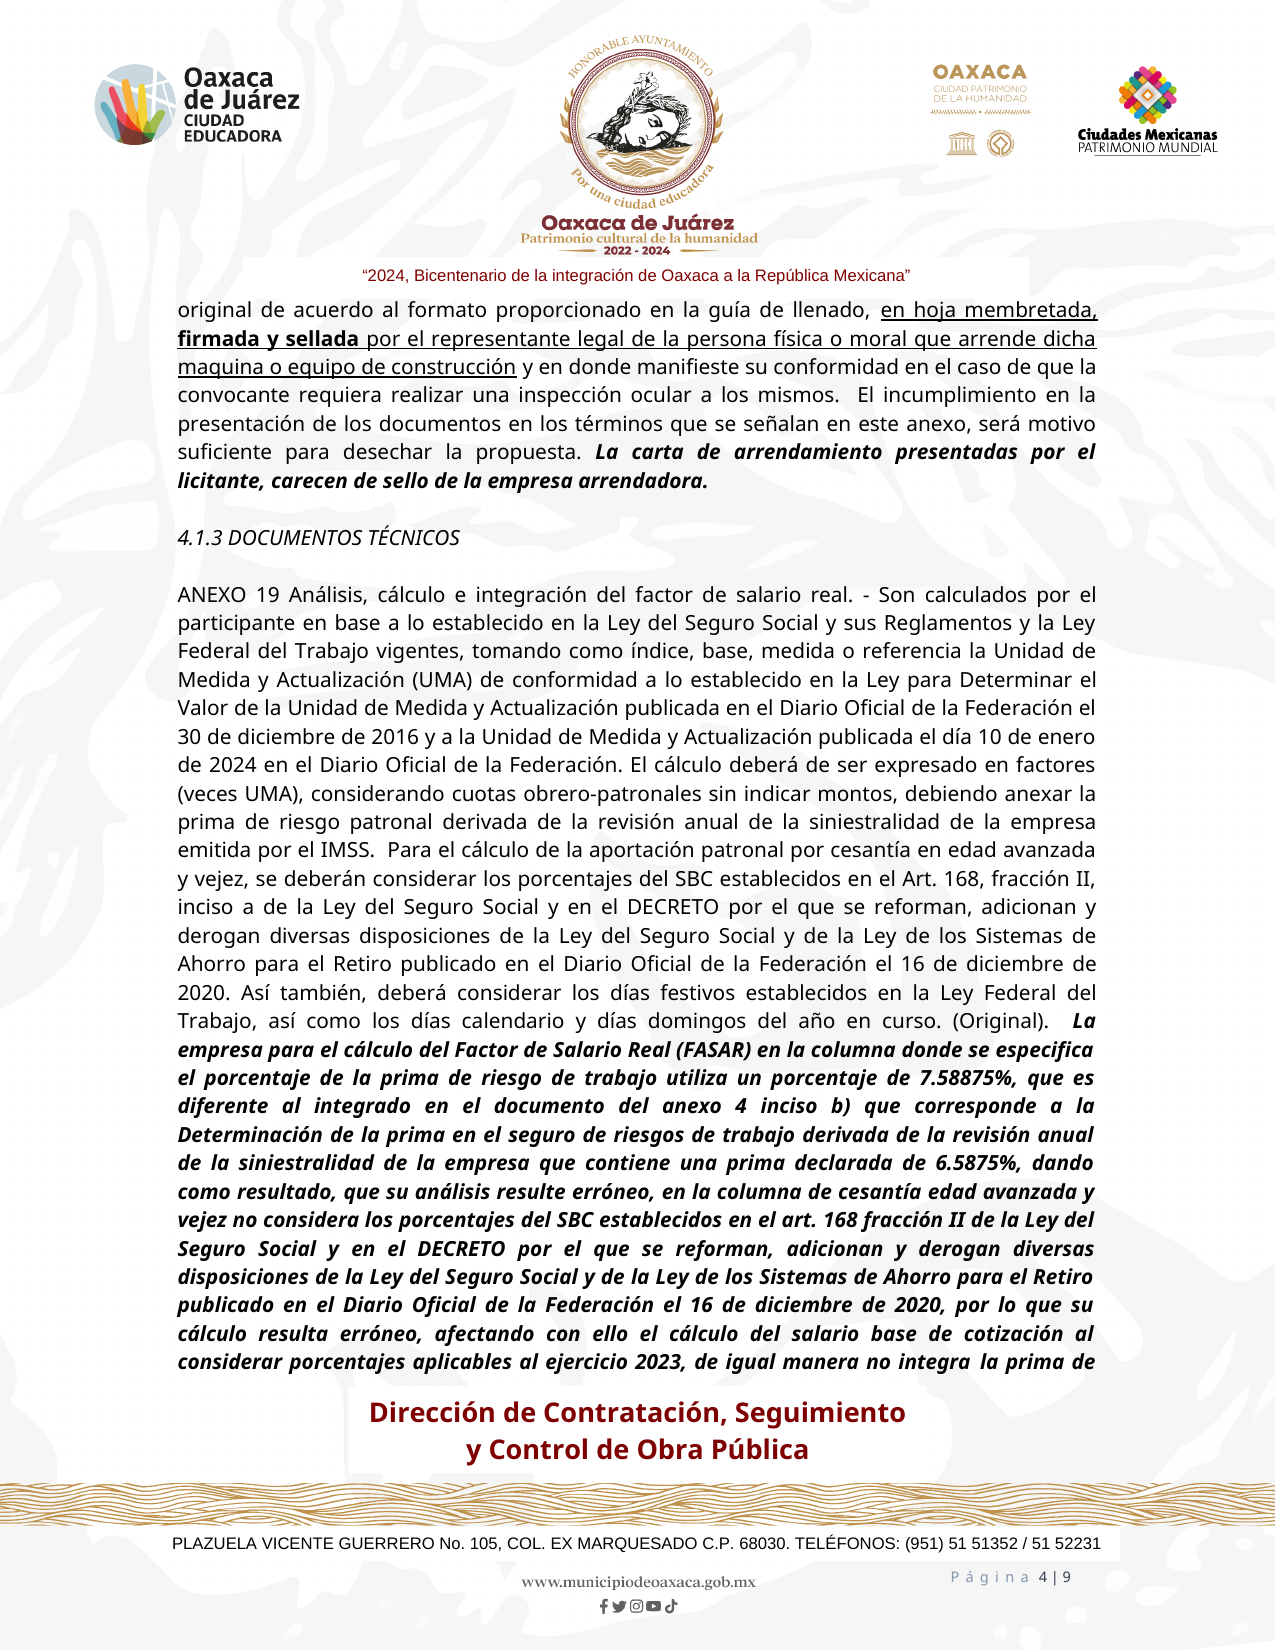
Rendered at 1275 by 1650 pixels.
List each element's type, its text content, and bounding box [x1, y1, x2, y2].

picture [0, 0, 1275, 1650]
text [177, 295, 1098, 494]
text 4.1.3 DOCUMENTOS TÉCNICOS [177, 523, 1098, 551]
